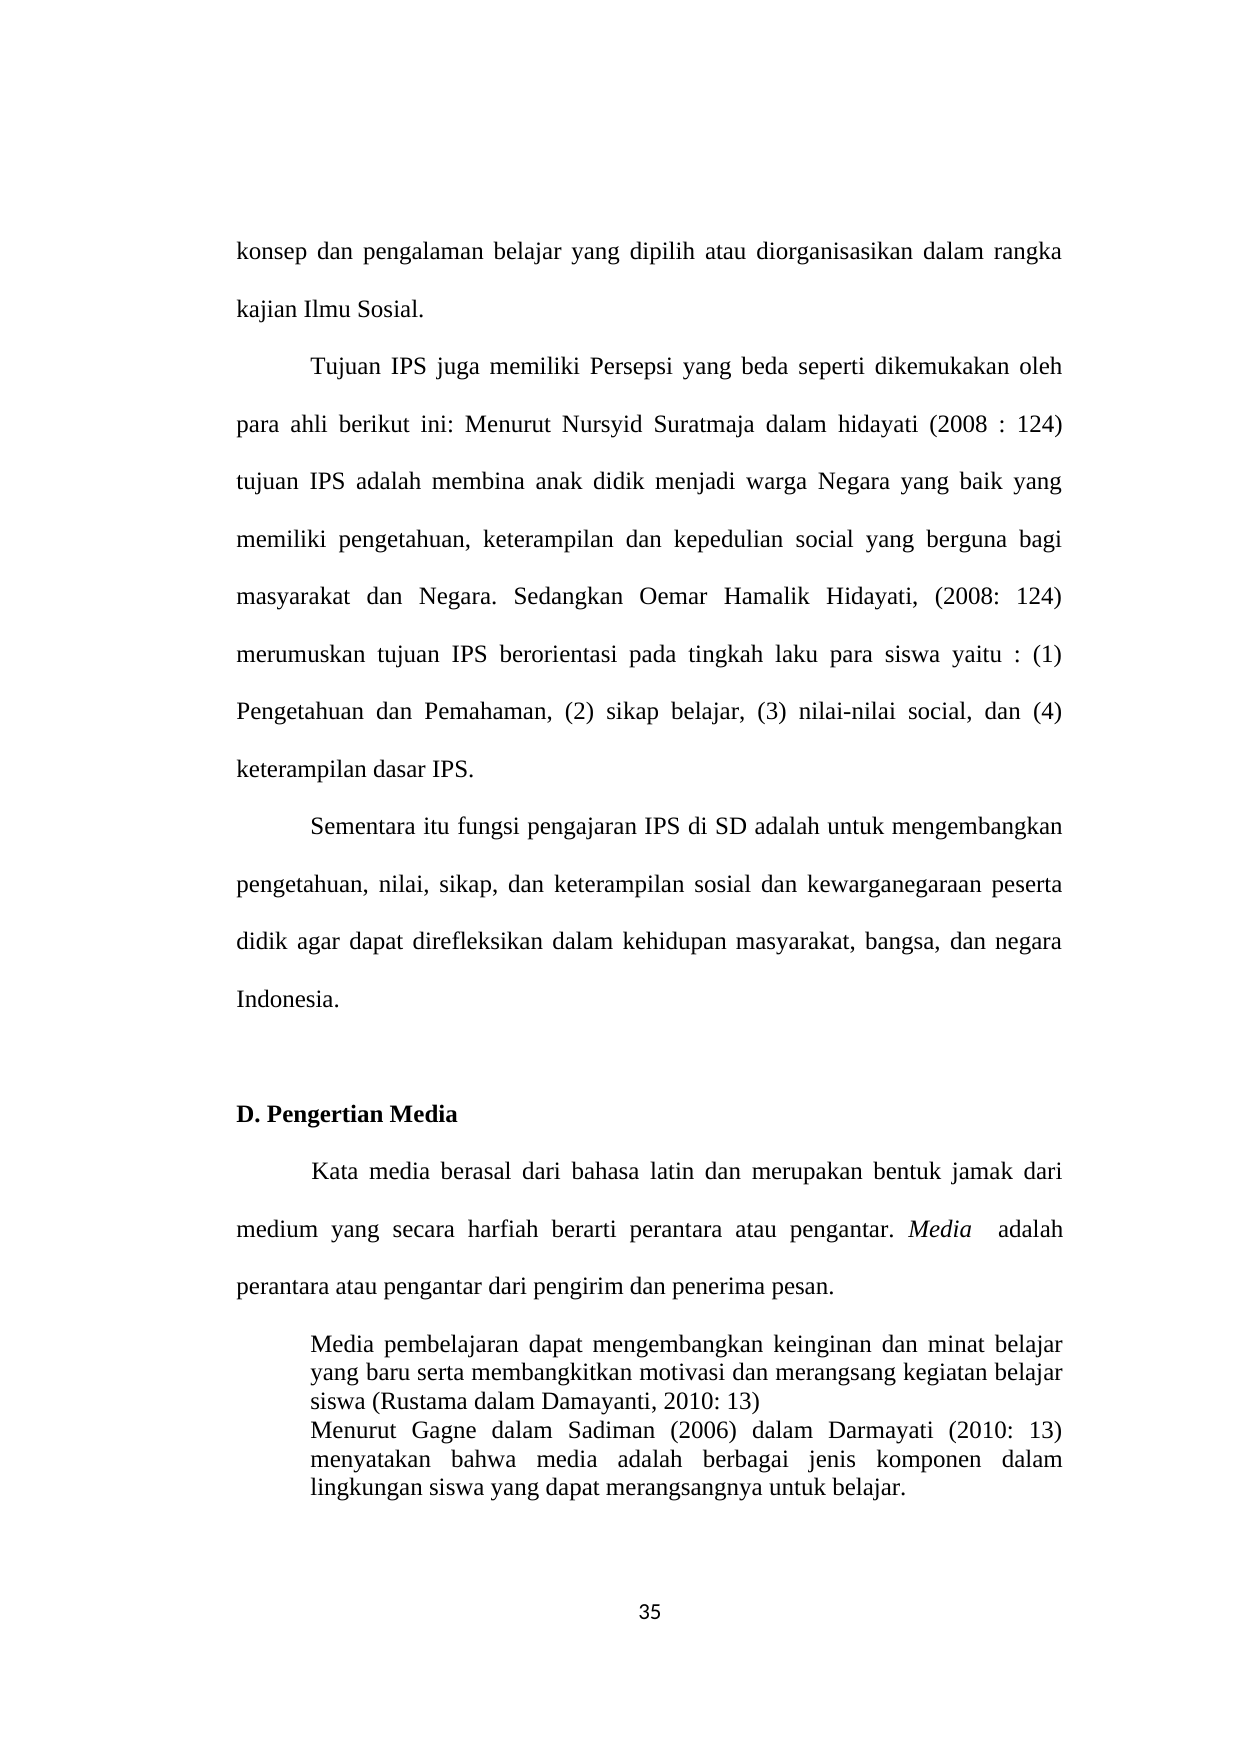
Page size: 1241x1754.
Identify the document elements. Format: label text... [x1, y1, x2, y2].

text Sementara itu fungsi pengajaran IPS di SD adalah untuk mengembangkan pengetahuan, nilai, sikap, dan keterampilan sosial dan kewarganegaraan peserta didik agar dapat direfleksikan dalam kehidupan masyarakat, bangsa, dan negara Indonesia. [236, 811, 1063, 1012]
text Menurut Gagne dalam Sadiman (2006) dalam Darmayati (2010: 13) menyatakan bahwa media adalah berbagai jenis komponen dalam lingkungan siswa yang dapat merangsangnya untuk belajar. [236, 1415, 1063, 1501]
text Media pembelajaran dapat mengembangkan keinginan dan minat belajar yang baru serta membangkitkan motivasi dan merangsang kegiatan belajar siswa (Rustama dalam Damayanti, 2010: 13) [236, 1329, 1063, 1415]
text Tujuan IPS juga memiliki Persepsi yang beda seperti dikemukakan oleh para ahli berikut ini: Menurut Nursyid Suratmaja dalam hidayati (2008 : 124) tujuan IPS adalah membina anak didik menjadi warga Negara yang baik yang memiliki pengetahuan, keterampilan dan kepedulian social yang berguna bagi masyarakat dan Negara. Sedangkan Oemar Hamalik Hidayati, (2008: 124) merumuskan tujuan IPS berorientasi pada tingkah laku para siswa yaitu : (1) Pengetahuan dan Pemahaman, (2) sikap belajar, (3) nilai-nilai social, dan (4) keterampilan dasar IPS. [236, 351, 1063, 782]
text D. Pengertian Media [236, 1099, 1063, 1127]
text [236, 236, 1063, 322]
text Kata media berasal dari bahasa latin dan merupakan bentuk jamak dari medium yang secara harfiah berarti perantara atau pengantar. Media adalah perantara atau pengantar dari pengirim dan penerima pesan. [236, 1156, 1063, 1300]
